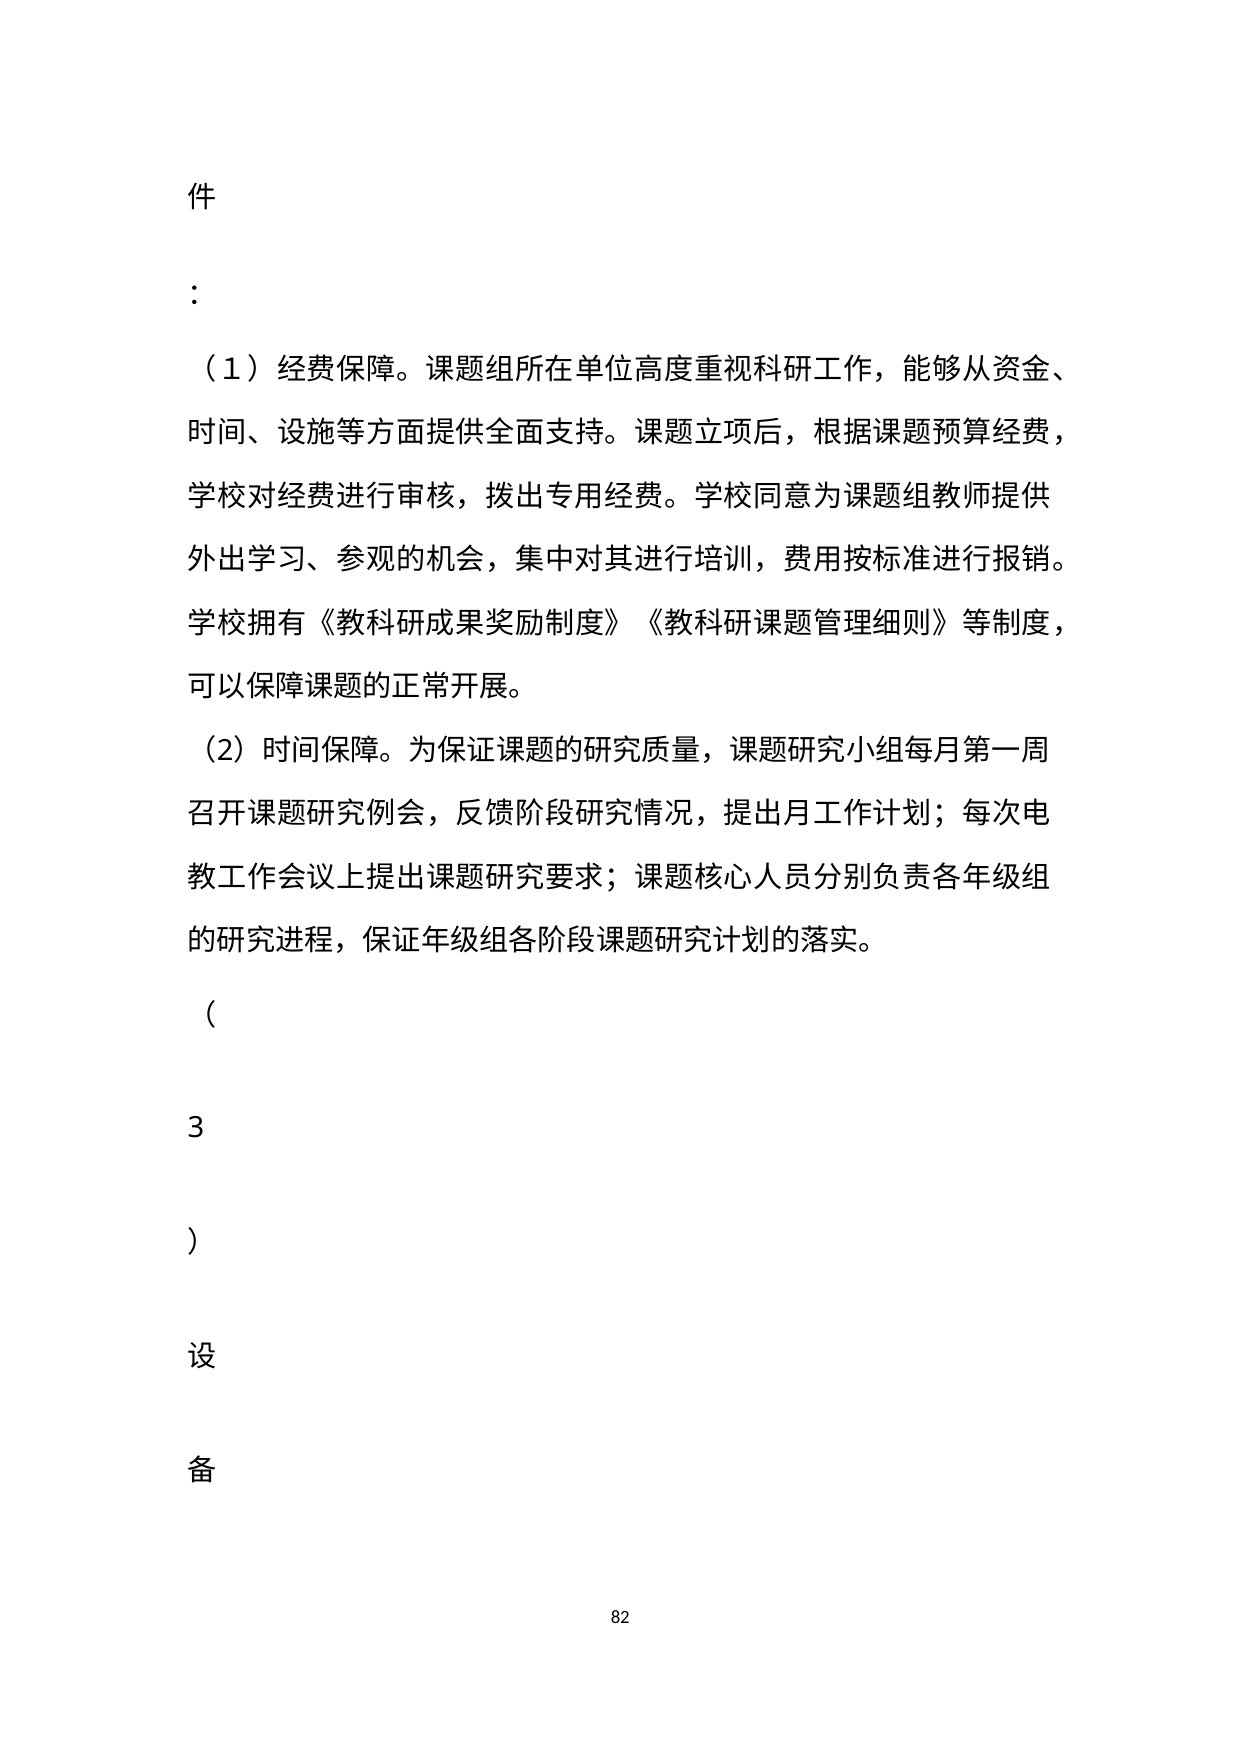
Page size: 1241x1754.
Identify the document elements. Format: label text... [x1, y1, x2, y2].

text （2）时间保障。为保证课题的研究质量，课题研究小组每月第一周召开课题研究例会，反馈阶段研究情况，提出月工作计划；每次电教工作会议上提出课题研究要求；课题核心人员分别负责各年级组的研究进程，保证年级组各阶段课题研究计划的落实。 [187, 726, 1053, 959]
text （１）经费保障。课题组所在单位高度重视科研工作，能够从资金、时间、设施等方面提供全面支持。课题立项后，根据课题预算经费，学校对经费进行审核，拨出专用经费。学校同意为课题组教师提供外出学习、参观的机会，集中对其进行培训，费用按标准进行报销。学校拥有《教科研成果奖励制度》《教科研课题管理细则》等制度，可以保障课题的正常开展。 [187, 346, 1053, 705]
